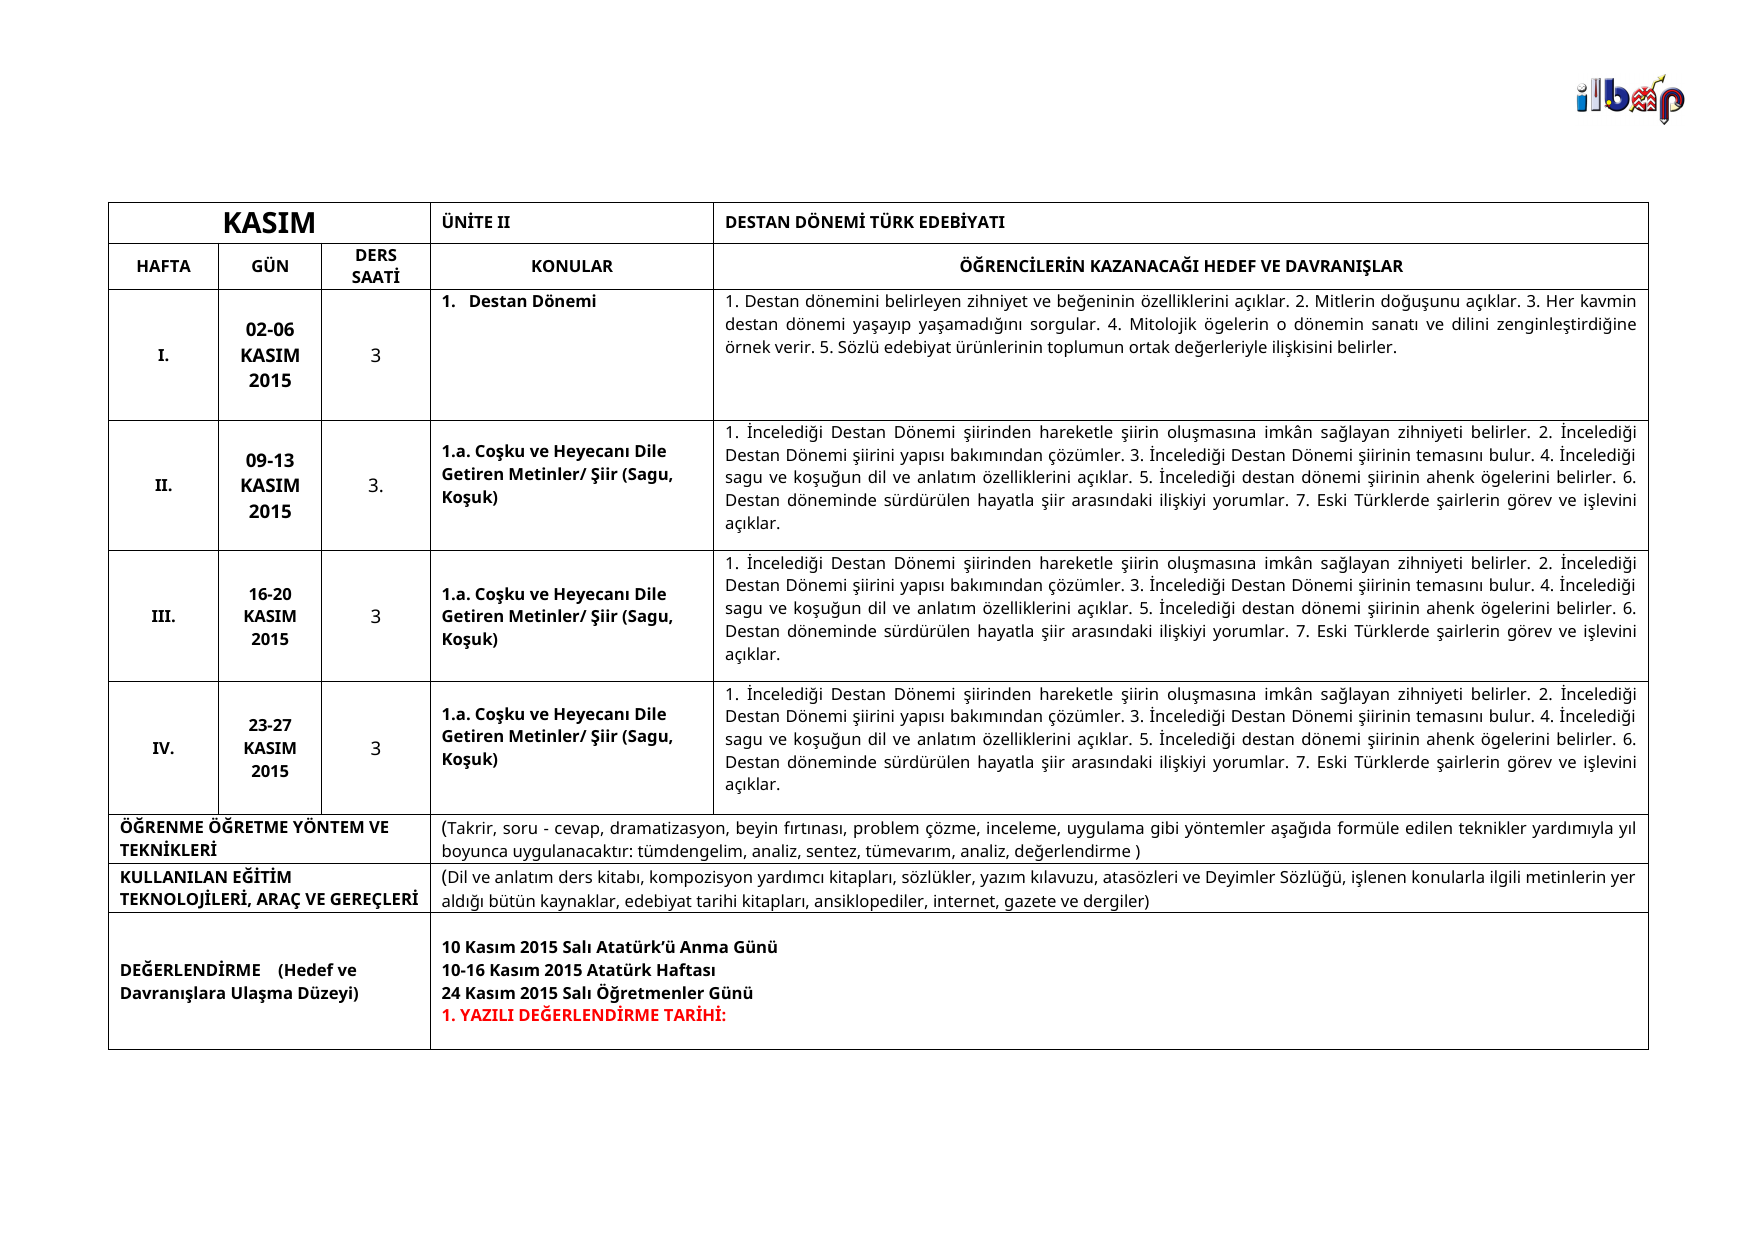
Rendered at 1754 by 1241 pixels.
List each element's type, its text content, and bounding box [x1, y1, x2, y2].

table_header KASIM [109, 203, 430, 242]
table_cell 1.a. Coşku ve Heyecanı Dile Getiren Metinler/ Şiir (Sagu, Koşuk) [431, 551, 713, 681]
table_cell DERS SAATİ [322, 244, 430, 289]
table_cell I. [109, 290, 218, 419]
table_cell 23-27 KASIM 2015 [219, 682, 321, 813]
table_header ÜNİTE II [431, 203, 713, 242]
table_cell 1. İncelediği Destan Dönemi şiirinden hareketle şiirin oluşmasına imkân sağlayan zihniyeti belirler. 2. İncelediği Destan Dönemi şiirini yapısı bakımından çözümler. 3. İncelediği Destan Dönemi şiirinin temasını bulur. 4. İncelediği sagu ve koşuğun dil ve anlatım özelliklerini açıklar. 5. İncelediği destan dönemi şiirinin ahenk ögelerini belirler. 6. Destan döneminde sürdürülen hayatla şiir arasındaki ilişkiyi yorumlar. 7. Eski Türklerde şairlerin görev ve işlevini açıklar. [714, 682, 1648, 813]
table_cell IV. [109, 682, 218, 813]
table_cell KULLANILAN EĞİTİM TEKNOLOJİLERİ, ARAÇ VE GEREÇLERİ [109, 864, 430, 912]
table_cell KONULAR [431, 244, 713, 289]
table_cell 3. [322, 421, 430, 550]
table_cell (Takrir, soru - cevap, dramatizasyon, beyin fırtınası, problem çözme, inceleme, uygulama gibi yöntemler aşağıda formüle edilen teknikler yardımıyla yıl boyunca uygulanacaktır: tümdengelim, analiz, sentez, tümevarım, analiz, değerlendirme ) [431, 815, 1648, 863]
table_cell 1.a. Coşku ve Heyecanı Dile Getiren Metinler/ Şiir (Sagu, Koşuk) [431, 421, 713, 550]
table_cell II. [109, 421, 218, 550]
table_cell 09-13 KASIM 2015 [219, 421, 321, 550]
picture [1574, 73, 1685, 126]
table_cell HAFTA [109, 244, 218, 289]
table_cell 02-06 KASIM 2015 [219, 290, 321, 419]
table_cell 1. Destan Dönemi [431, 290, 713, 419]
table_cell DEĞERLENDİRME (Hedef ve Davranışlara Ulaşma Düzeyi) [109, 913, 430, 1049]
table_cell 1. İncelediği Destan Dönemi şiirinden hareketle şiirin oluşmasına imkân sağlayan zihniyeti belirler. 2. İncelediği Destan Dönemi şiirini yapısı bakımından çözümler. 3. İncelediği Destan Dönemi şiirinin temasını bulur. 4. İncelediği sagu ve koşuğun dil ve anlatım özelliklerini açıklar. 5. İncelediği destan dönemi şiirinin ahenk ögelerini belirler. 6. Destan döneminde sürdürülen hayatla şiir arasındaki ilişkiyi yorumlar. 7. Eski Türklerde şairlerin görev ve işlevini açıklar. [714, 551, 1648, 681]
table_cell GÜN [219, 244, 321, 289]
table_cell 3 [322, 682, 430, 813]
table_cell 3 [322, 290, 430, 419]
table_cell ÖĞRENME ÖĞRETME YÖNTEM VE TEKNİKLERİ [109, 815, 430, 863]
table_cell (Dil ve anlatım ders kitabı, kompozisyon yardımcı kitapları, sözlükler, yazım kılavuzu, atasözleri ve Deyimler Sözlüğü, işlenen konularla ilgili metinlerin yer aldığı bütün kaynaklar, edebiyat tarihi kitapları, ansiklopediler, internet, gazete ve dergiler) [431, 864, 1648, 912]
table_cell 16-20 KASIM 2015 [219, 551, 321, 681]
table_cell 1. Destan dönemini belirleyen zihniyet ve beğeninin özelliklerini açıklar. 2. Mitlerin doğuşunu açıklar. 3. Her kavmin destan dönemi yaşayıp yaşamadığını sorgular. 4. Mitolojik ögelerin o dönemin sanatı ve dilini zenginleştirdiğine örnek verir. 5. Sözlü edebiyat ürünlerinin toplumun ortak değerleriyle ilişkisini belirler. [714, 290, 1648, 419]
table_cell 3 [322, 551, 430, 681]
table_cell 1. İncelediği Destan Dönemi şiirinden hareketle şiirin oluşmasına imkân sağlayan zihniyeti belirler. 2. İncelediği Destan Dönemi şiirini yapısı bakımından çözümler. 3. İncelediği Destan Dönemi şiirinin temasını bulur. 4. İncelediği sagu ve koşuğun dil ve anlatım özelliklerini açıklar. 5. İncelediği destan dönemi şiirinin ahenk ögelerini belirler. 6. Destan döneminde sürdürülen hayatla şiir arasındaki ilişkiyi yorumlar. 7. Eski Türklerde şairlerin görev ve işlevini açıklar. [714, 421, 1648, 550]
table_cell 1.a. Coşku ve Heyecanı Dile Getiren Metinler/ Şiir (Sagu, Koşuk) [431, 682, 713, 813]
table_cell 10 Kasım 2015 Salı Atatürk’ü Anma Günü 10-16 Kasım 2015 Atatürk Haftası 24 Kasım 2015 Salı Öğretmenler Günü 1. YAZILI DEĞERLENDİRME TARİHİ: [431, 913, 1648, 1049]
table_header DESTAN DÖNEMİ TÜRK EDEBİYATI [714, 203, 1648, 242]
table_cell ÖĞRENCİLERİN KAZANACAĞI HEDEF VE DAVRANIŞLAR [714, 244, 1648, 289]
table_cell III. [109, 551, 218, 681]
